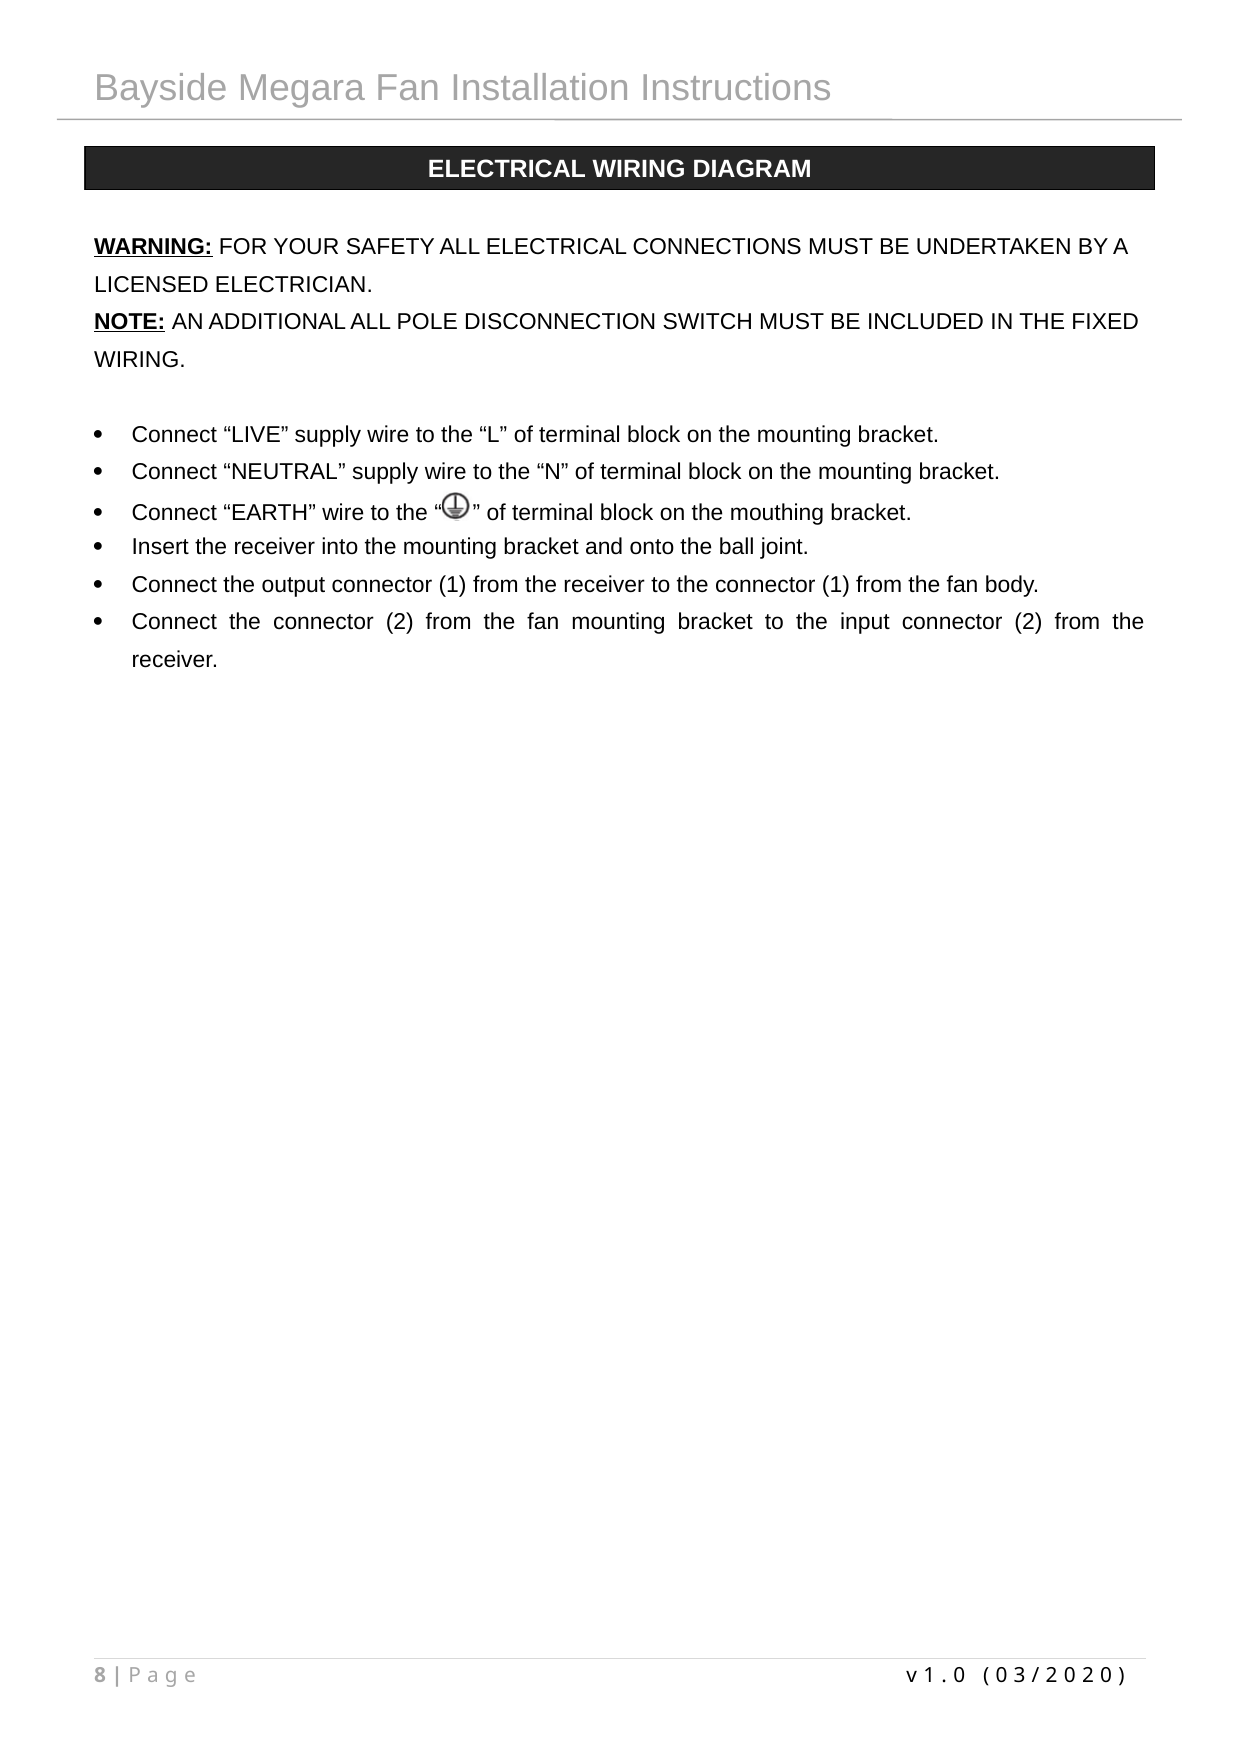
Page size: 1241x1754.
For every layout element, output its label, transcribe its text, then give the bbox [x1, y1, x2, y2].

list Connect “NEUTRAL” supply wire to the “N” of terminal block on the mounting bracket. [94, 452, 1146, 490]
list Insert the receiver into the mounting bracket and onto the ball joint. [94, 527, 1146, 565]
picture [441, 490, 473, 521]
text WARNING: FOR YOUR SAFETY ALL ELECTRICAL CONNECTIONS MUST BE UNDERTAKEN BY A LICENSED ELECTRICIAN. [94, 227, 1146, 302]
text ELECTRICAL WIRING DIAGRAM [86, 147, 1154, 189]
text NOTE: AN ADDITIONAL ALL POLE DISCONNECTION SWITCH MUST BE INCLUDED IN THE FIXED WIRING. [94, 302, 1146, 377]
list Connect the connector (2) from the fan mounting bracket to the input connector (2) from the receiver. [94, 602, 1146, 677]
list Connect “EARTH” wire to the “” of terminal block on the mouthing bracket. [94, 490, 1146, 527]
list Connect “LIVE” supply wire to the “L” of terminal block on the mounting bracket. [94, 415, 1146, 452]
list Connect the output connector (1) from the receiver to the connector (1) from the fan body. [94, 565, 1146, 602]
